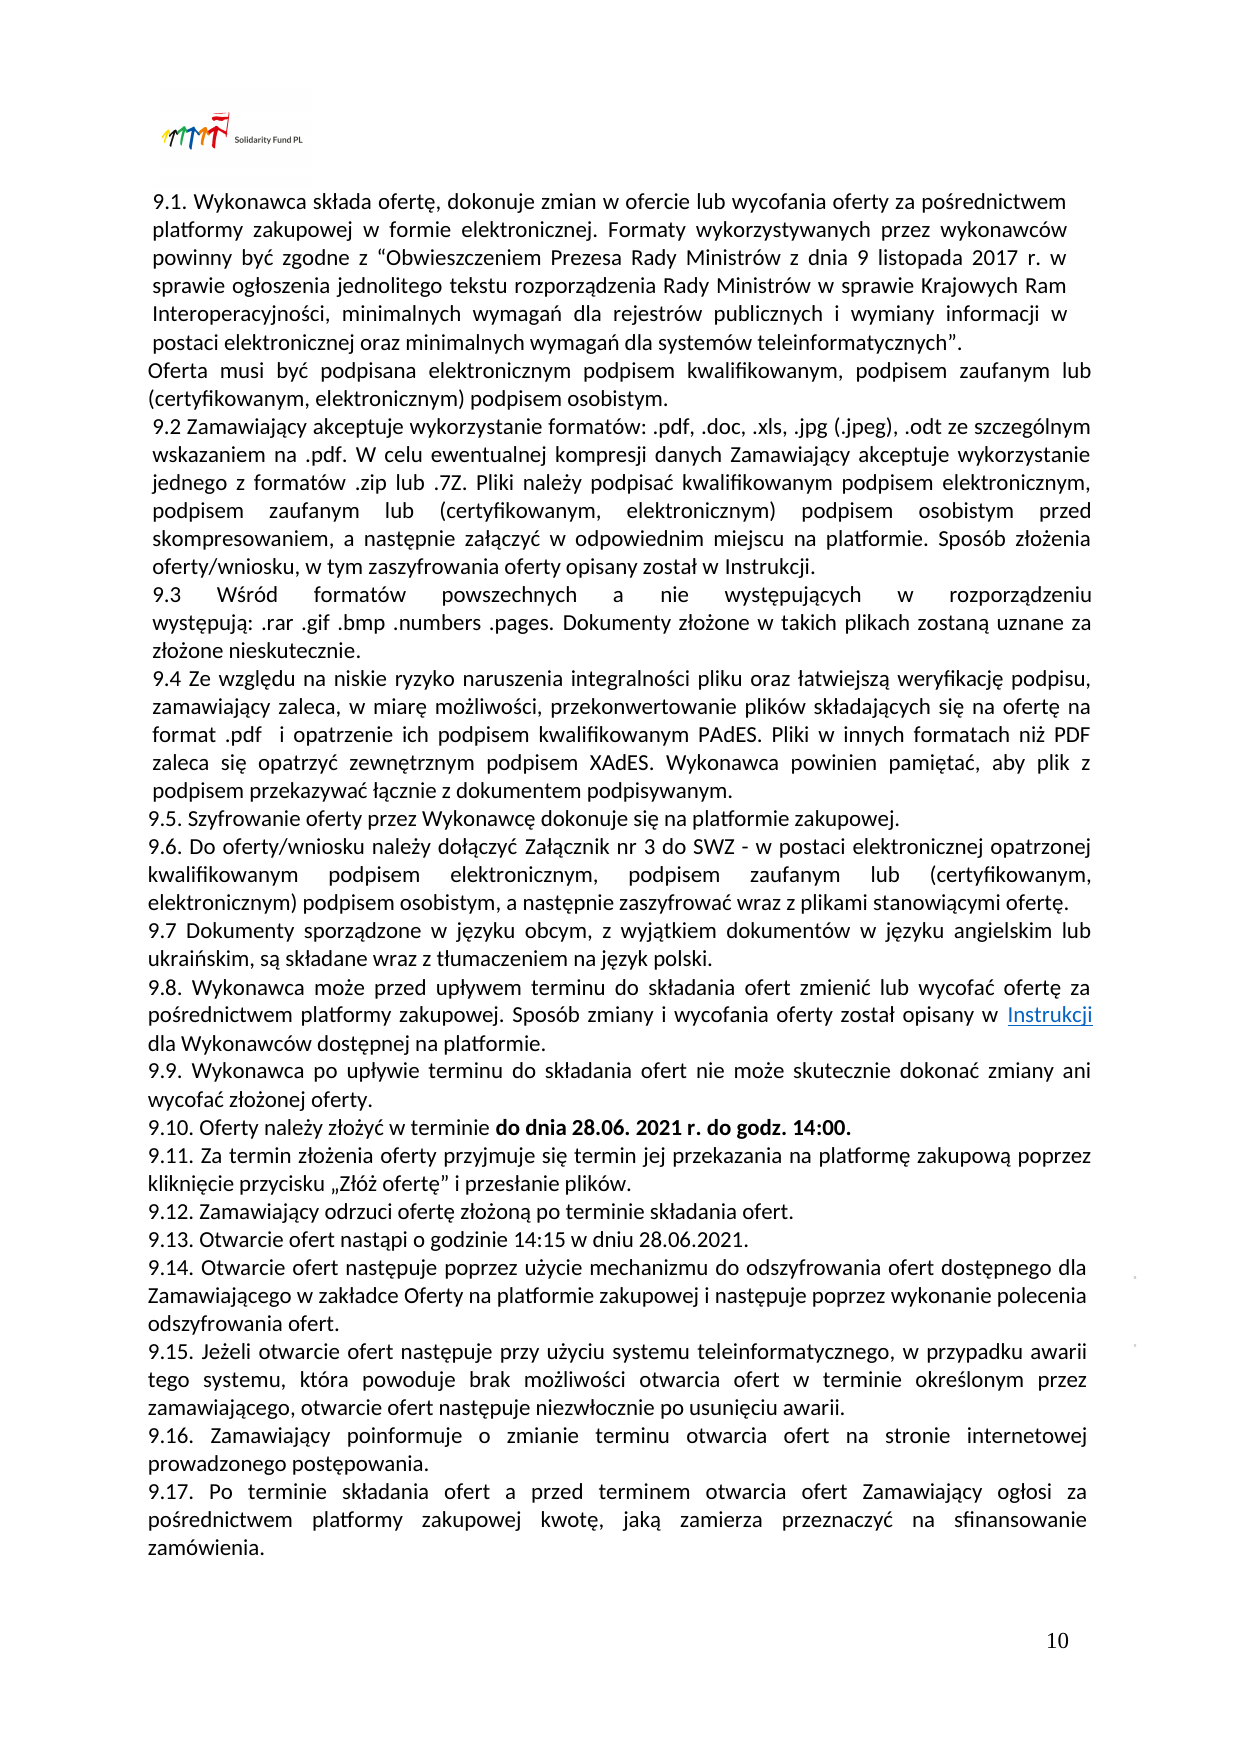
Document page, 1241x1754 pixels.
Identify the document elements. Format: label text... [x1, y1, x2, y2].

text 9.8. Wykonawca może przed upływem terminu do składania ofert zmienić lub wycofać ofertę za pośrednictwem platformy zakupowej. Sposób zmiany i wycofania oferty został opisany w Instrukcji dla Wykonawców dostępnej na platformie. [148, 973, 1093, 1057]
text 9.2 Zamawiający akceptuje wykorzystanie formatów: .pdf, .doc, .xls, .jpg (.jpeg), .odt ze szczególnym wskazaniem na .pdf. W celu ewentualnej kompresji danych Zamawiający akceptuje wykorzystanie jednego z formatów .zip lub .7Z. Pliki należy podpisać kwalifikowanym podpisem elektronicznym, podpisem zaufanym lub (certyfikowanym, elektronicznym) podpisem osobistym przed skompresowaniem, a następnie załączyć w odpowiednim miejscu na platformie. Sposób złożenia oferty/wniosku, w tym zaszyfrowania oferty opisany został w Instrukcji. [152, 412, 1093, 580]
text 9.7 Dokumenty sporządzone w języku obcym, z wyjątkiem dokumentów w języku angielskim lub ukraińskim, są składane wraz z tłumaczeniem na język polski. [148, 917, 1093, 973]
text 9.4 Ze względu na niskie ryzyko naruszenia integralności pliku oraz łatwiejszą weryfikację podpisu, zamawiający zaleca, w miarę możliwości, przekonwertowanie plików składających się na ofertę na format .pdf i opatrzenie ich podpisem kwalifikowanym PAdES. Pliki w innych formatach niż PDF zaleca się opatrzyć zewnętrznym podpisem XAdES. Wykonawca powinien pamiętać, aby plik z podpisem przekazywać łącznie z dokumentem podpisywanym. [152, 664, 1093, 804]
text 9.11. Za termin złożenia oferty przyjmuje się termin jej przekazania na platformę zakupową poprzez kliknięcie przycisku „Złóż ofertę” i przesłanie plików. [148, 1141, 1093, 1197]
picture [152, 73, 312, 188]
text 9.16. Zamawiający poinformuje o zmianie terminu otwarcia ofert na stronie internetowej prowadzonego postępowania. [148, 1421, 1089, 1477]
text 9.3 Wśród formatów powszechnych a nie występujących w rozporządzeniu występują: .rar .gif .bmp .numbers .pages. Dokumenty złożone w takich plikach zostaną uznane za złożone nieskutecznie. [152, 580, 1093, 664]
text 9.10. Oferty należy złożyć w terminie do dnia 28.06. 2021 r. do godz. 14:00. [148, 1113, 1093, 1141]
text 9.1. Wykonawca składa ofertę, dokonuje zmian w ofercie lub wycofania oferty za pośrednictwem platformy zakupowej w formie elektronicznej. Formaty wykorzystywanych przez wykonawców powinny być zgodne z “Obwieszczeniem Prezesa Rady Ministrów z dnia 9 listopada 2017 r. w sprawie ogłoszenia jednolitego tekstu rozporządzenia Rady Ministrów w sprawie Krajowych Ram Interoperacyjności, minimalnych wymagań dla rejestrów publicznych i wymiany informacji w postaci elektronicznej oraz minimalnych wymagań dla systemów teleinformatycznych”. [152, 187, 1069, 356]
text Oferta musi być podpisana elektronicznym podpisem kwalifikowanym, podpisem zaufanym lub (certyfikowanym, elektronicznym) podpisem osobistym. [148, 356, 1093, 412]
text 9.12. Zamawiający odrzuci ofertę złożoną po terminie składania ofert. [148, 1197, 1093, 1225]
text 9.14. Otwarcie ofert następuje poprzez użycie mechanizmu do odszyfrowania ofert dostępnego dla Zamawiającego w zakładce Oferty na platformie zakupowej i następuje poprzez wykonanie polecenia odszyfrowania ofert. [148, 1253, 1089, 1337]
text 9.5. Szyfrowanie oferty przez Wykonawcę dokonuje się na platformie zakupowej. [148, 804, 1093, 832]
text 9.13. Otwarcie ofert nastąpi o godzinie 14:15 w dniu 28.06.2021. [148, 1225, 1093, 1253]
text 9.15. Jeżeli otwarcie ofert następuje przy użyciu systemu teleinformatycznego, w przypadku awarii tego systemu, która powoduje brak możliwości otwarcia ofert w terminie określonym przez zamawiającego, otwarcie ofert następuje niezwłocznie po usunięciu awarii. [148, 1337, 1089, 1421]
text 9.9. Wykonawca po upływie terminu do składania ofert nie może skutecznie dokonać zmiany ani wycofać złożonej oferty. [148, 1057, 1093, 1113]
text 9.17. Po terminie składania ofert a przed terminem otwarcia ofert Zamawiający ogłosi za pośrednictwem platformy zakupowej kwotę, jaką zamierza przeznaczyć na sfinansowanie zamówienia. [148, 1477, 1089, 1561]
text 9.6. Do oferty/wniosku należy dołączyć Załącznik nr 3 do SWZ - w postaci elektronicznej opatrzonej kwalifikowanym podpisem elektronicznym, podpisem zaufanym lub (certyfikowanym, elektronicznym) podpisem osobistym, a następnie zaszyfrować wraz z plikami stanowiącymi ofertę. [148, 832, 1093, 917]
